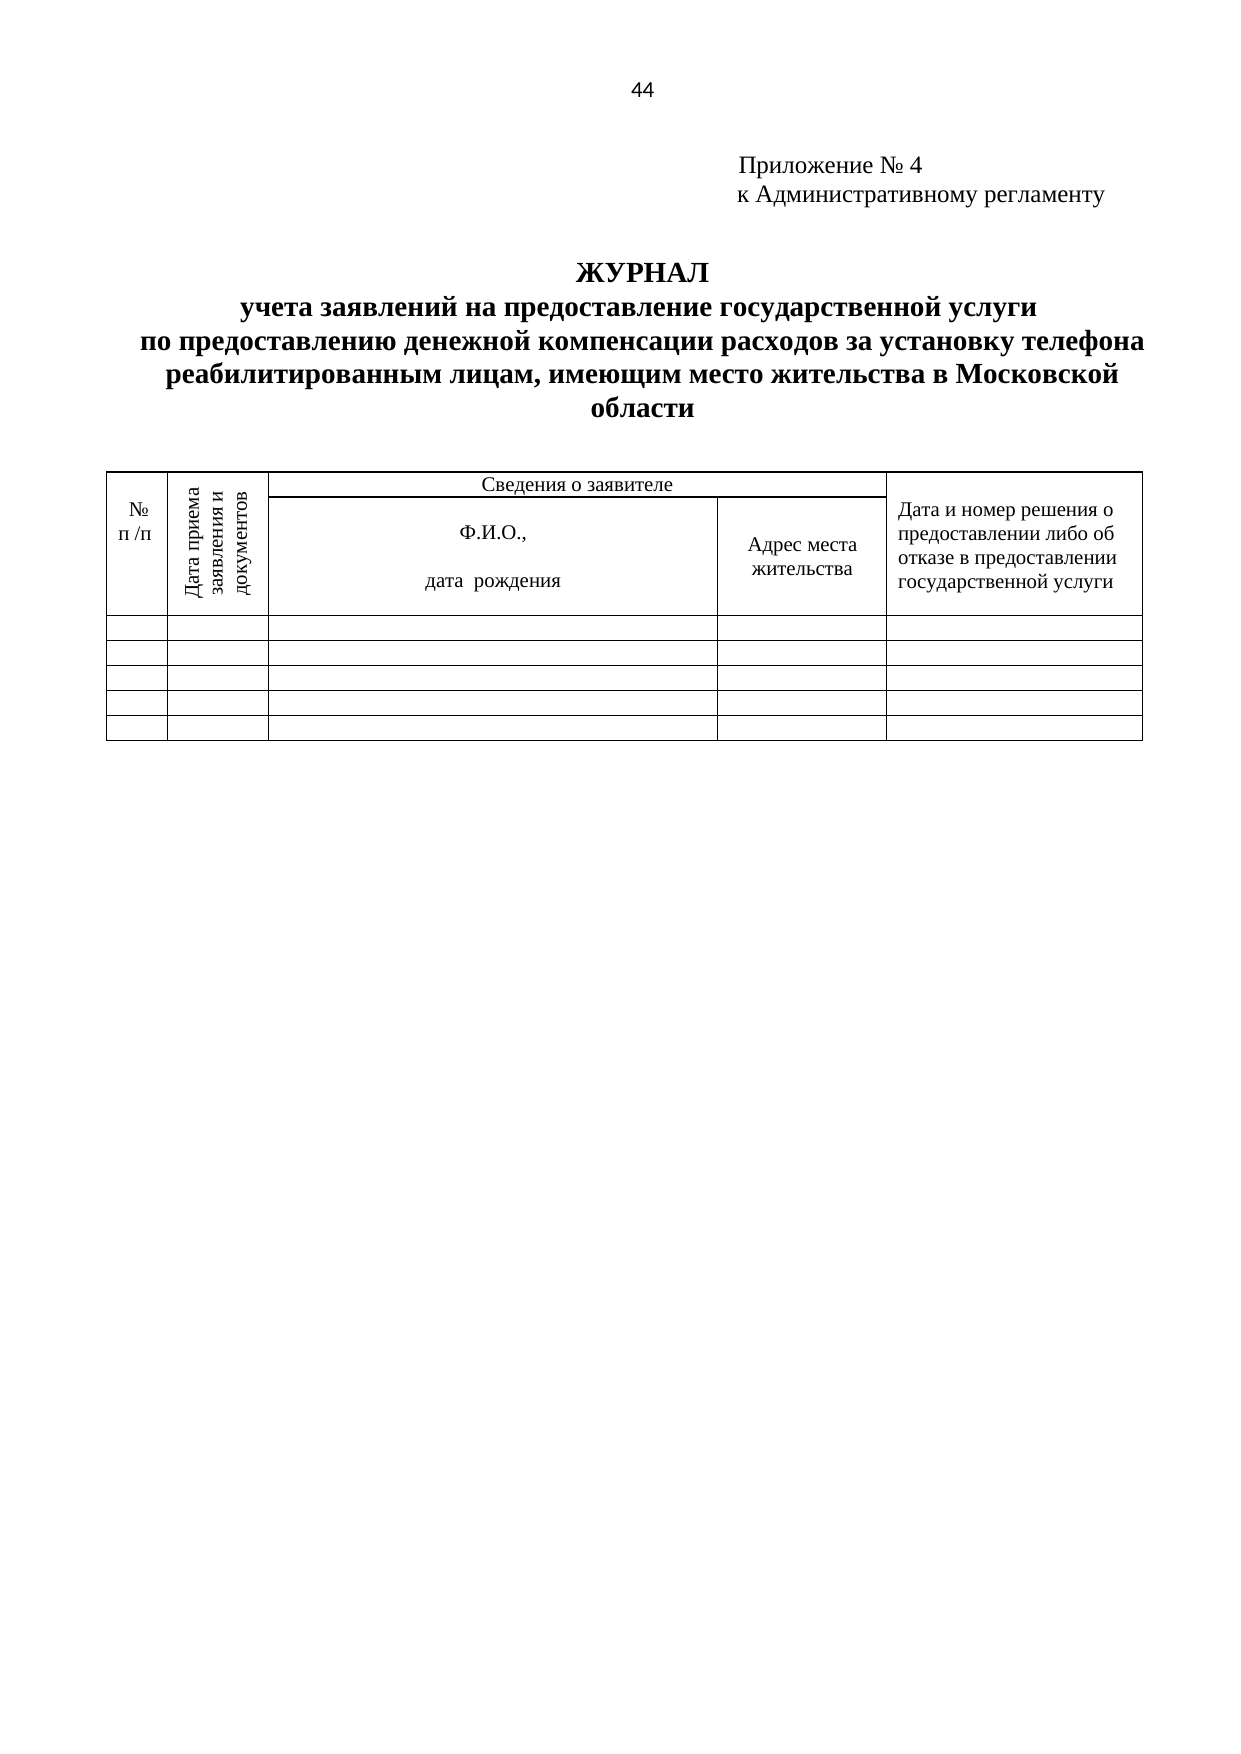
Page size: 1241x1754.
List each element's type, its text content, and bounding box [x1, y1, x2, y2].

table_cell [887, 691, 1142, 715]
table_header Дата и номер решения о предоставлении либо об отказе в предоставлении государственной услуги [887, 473, 1142, 614]
text ЖУРНАЛ [118, 256, 1167, 289]
table_cell [718, 641, 886, 665]
table_cell [887, 641, 1142, 665]
table_cell [107, 716, 167, 740]
table_cell [107, 641, 167, 665]
text к Административному регламенту [737, 179, 1167, 207]
table_cell [718, 666, 886, 690]
table_cell [887, 666, 1142, 690]
table_cell [269, 716, 717, 740]
table_cell [269, 616, 717, 640]
table_header Сведения о заявителе [269, 473, 886, 496]
table_cell [168, 716, 268, 740]
table_cell [168, 691, 268, 715]
table_cell [718, 691, 886, 715]
table_cell [168, 666, 268, 690]
table_cell [718, 716, 886, 740]
table_cell [887, 716, 1142, 740]
table_cell [107, 616, 167, 640]
table_header Дата приема заявления и документов [168, 473, 268, 614]
table_header № п /п [107, 473, 167, 614]
table_cell [269, 641, 717, 665]
table_cell [887, 616, 1142, 640]
table_cell [168, 616, 268, 640]
table_cell Адрес места жительства [718, 498, 886, 614]
table_cell [168, 641, 268, 665]
table_cell [107, 691, 167, 715]
text Приложение № 4 [118, 150, 1167, 179]
table_cell [107, 666, 167, 690]
table_cell [269, 691, 717, 715]
table_cell Ф.И.О., дата рождения [269, 498, 717, 614]
text учета заявлений на предоставление государственной услуги по предоставлению денежной компенсации расходов за установку телефона реабилитированным лицам, имеющим место жительства в Московской области [118, 289, 1167, 423]
table_cell [718, 616, 886, 640]
table_cell [269, 666, 717, 690]
